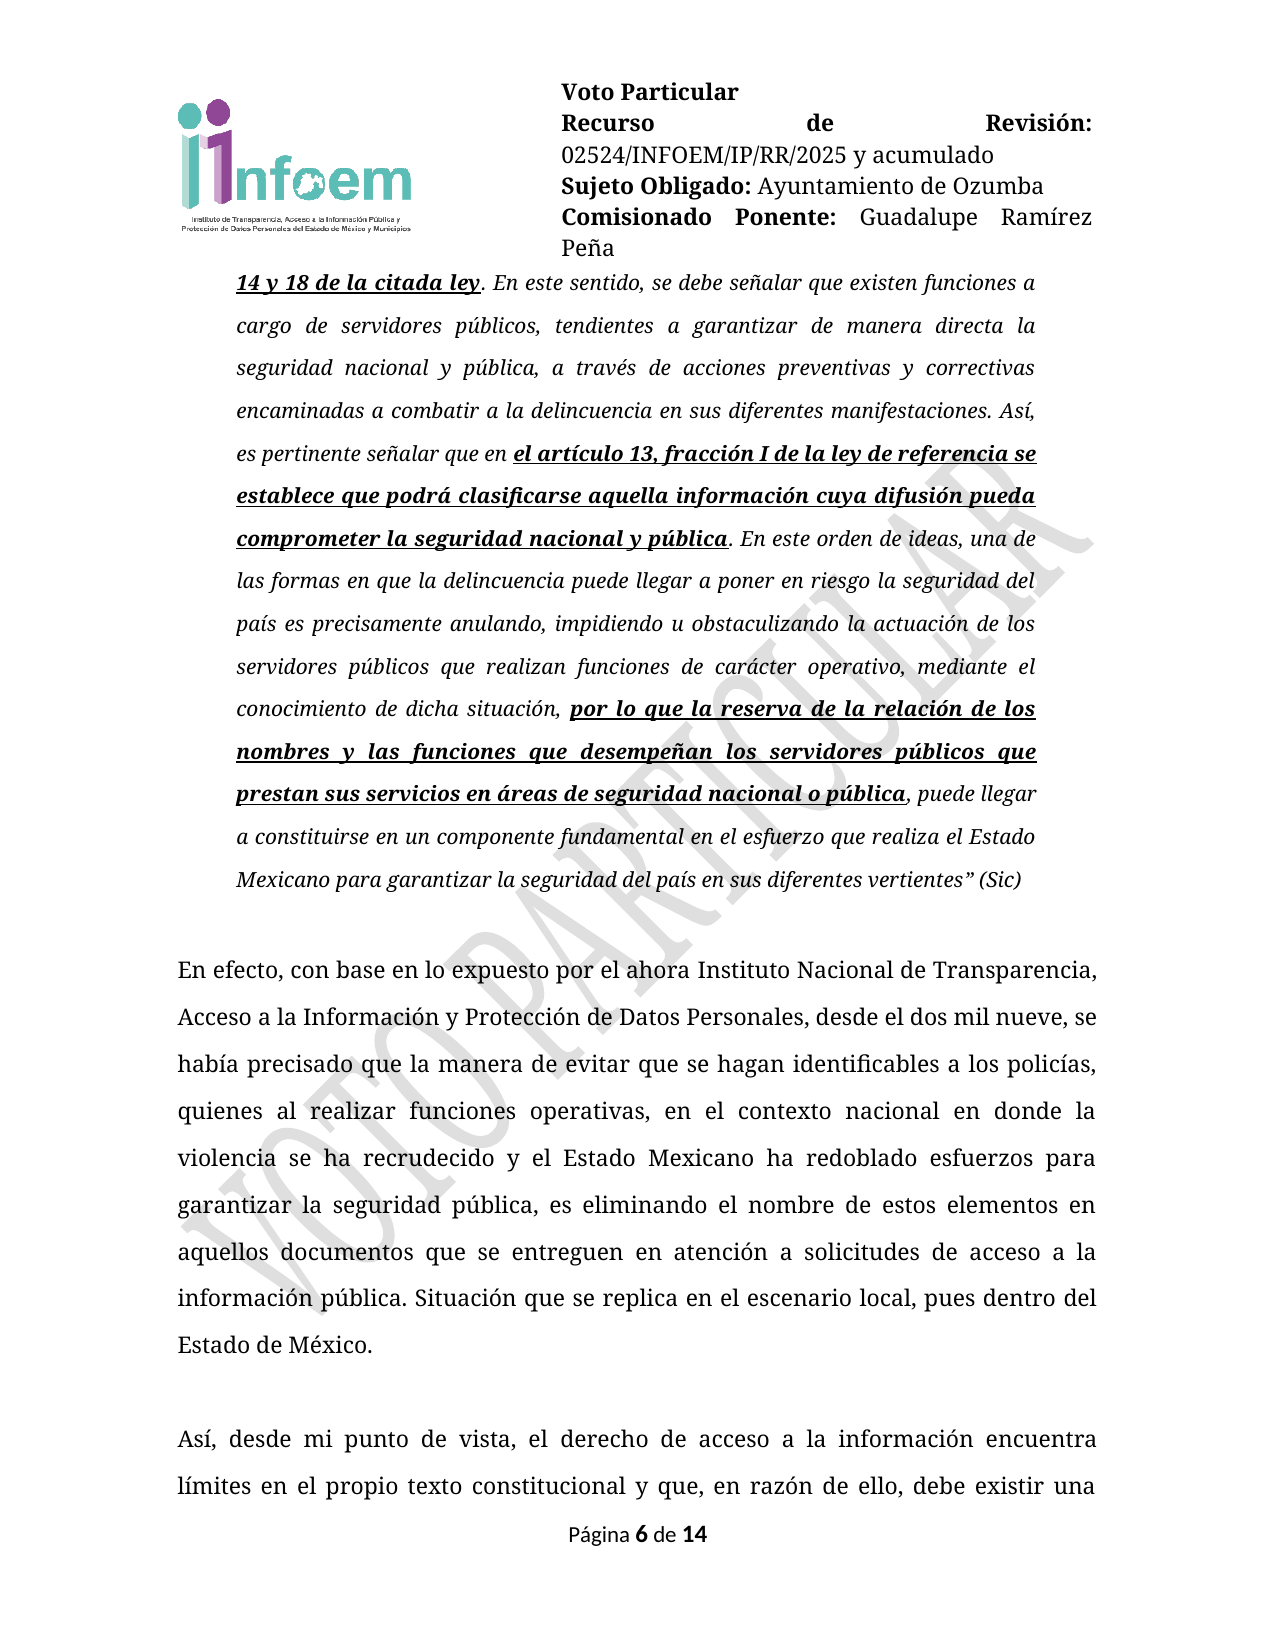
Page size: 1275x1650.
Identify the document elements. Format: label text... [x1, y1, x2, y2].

text En efecto, con base en lo expuesto por el ahora Instituto Nacional de Transparencia, Acceso a la Información y Protección de Datos Personales, desde el dos mil nueve, se había precisado que la manera de evitar que se hagan identificables a los policías, quienes al realizar funciones operativas, en el contexto nacional en donde la violencia se ha recrudecido y el Estado Mexicano ha redoblado esfuerzos para garantizar la seguridad pública, es eliminando el nombre de estos elementos en aquellos documentos que se entreguen en atención a solicitudes de acceso a la información pública. Situación que se replica en el escenario local, pues dentro del Estado de México. [177, 954, 1098, 1361]
picture [134, 73, 442, 259]
